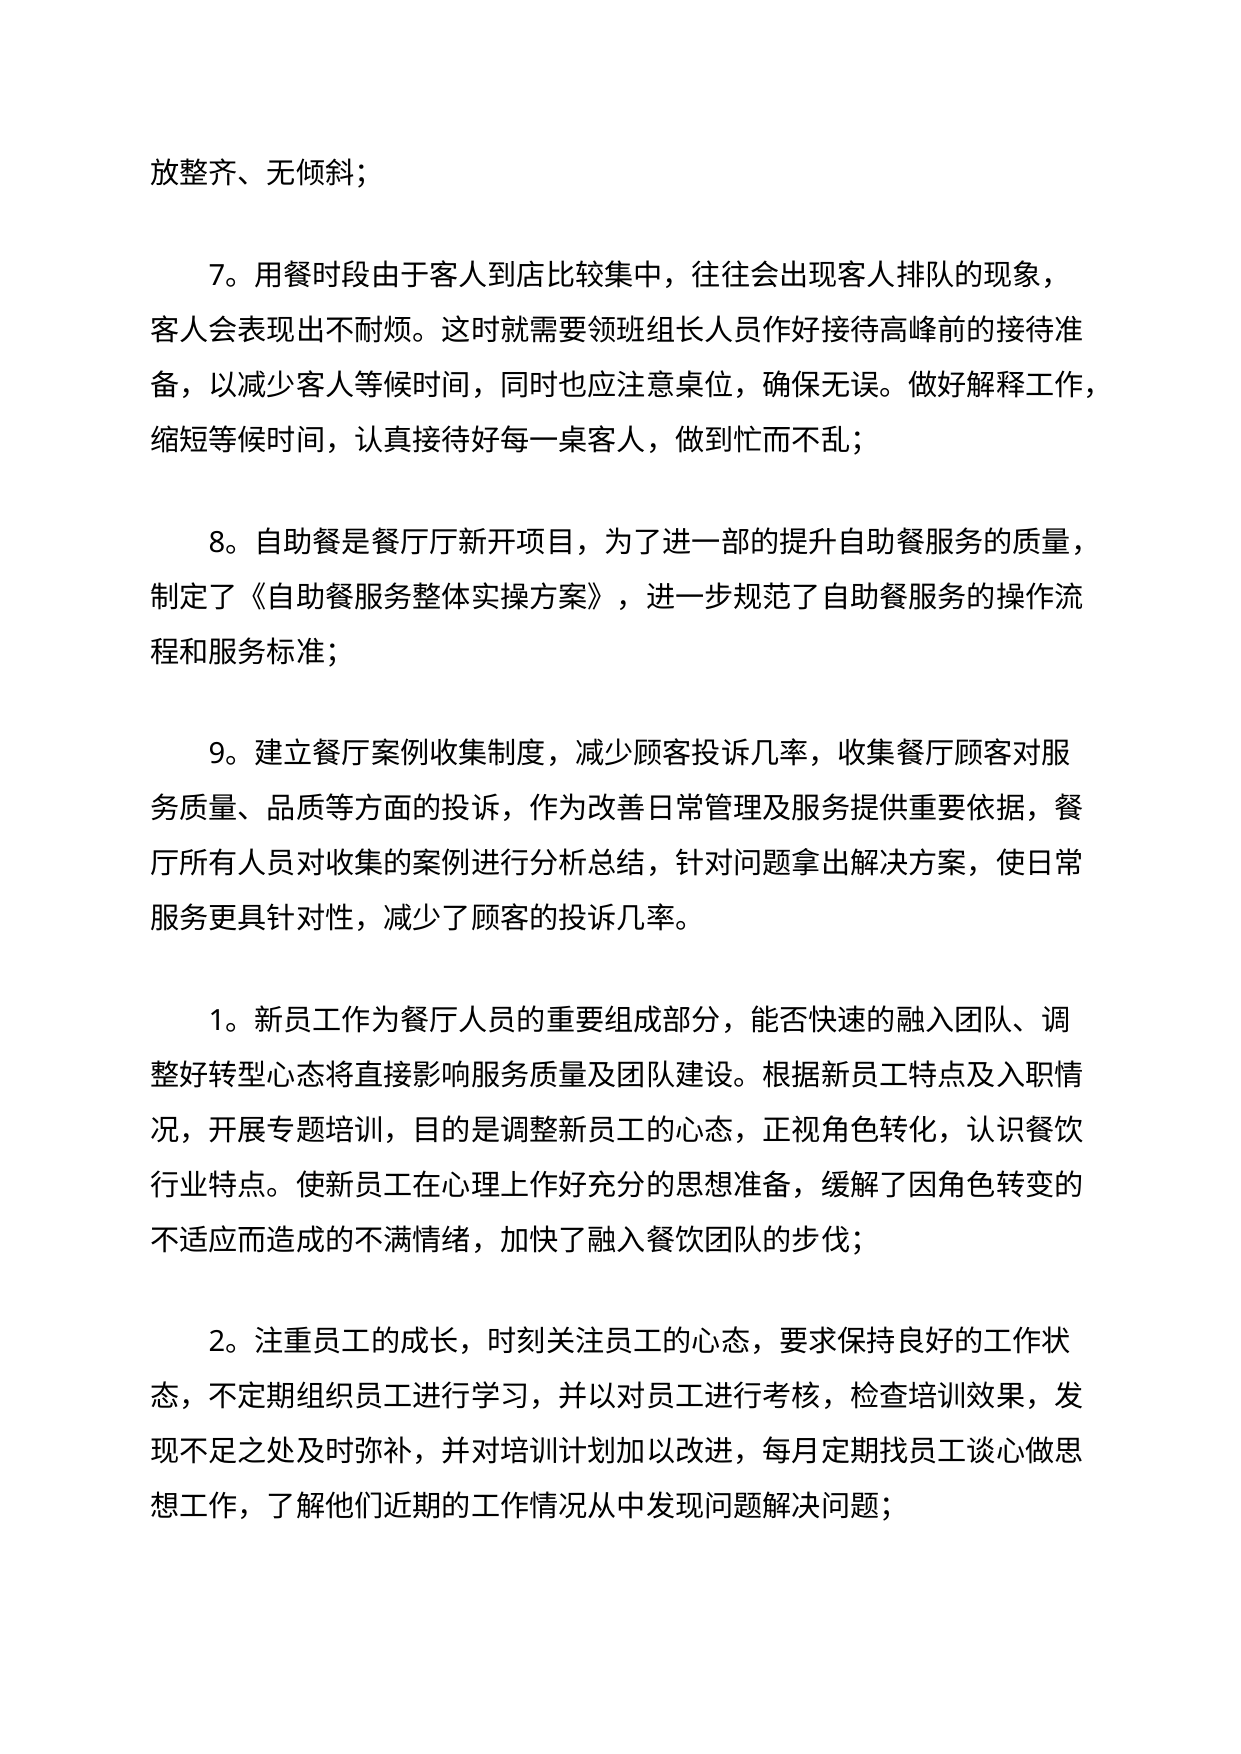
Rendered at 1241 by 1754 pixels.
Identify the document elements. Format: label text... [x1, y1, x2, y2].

text 9。建立餐厅案例收集制度，减少顾客投诉几率，收集餐厅顾客对服务质量、品质等方面的投诉，作为改善日常管理及服务提供重要依据，餐厅所有人员对收集的案例进行分析总结，针对问题拿出解决方案，使日常服务更具针对性，减少了顾客的投诉几率。 [150, 730, 1090, 937]
text 7。用餐时段由于客人到店比较集中，往往会出现客人排队的现象，客人会表现出不耐烦。这时就需要领班组长人员作好接待高峰前的接待准备，以减少客人等候时间，同时也应注意桌位，确保无误。做好解释工作，缩短等候时间，认真接待好每一桌客人，做到忙而不乱； [150, 252, 1090, 459]
text 1。新员工作为餐厅人员的重要组成部分，能否快速的融入团队、调整好转型心态将直接影响服务质量及团队建设。根据新员工特点及入职情况，开展专题培训，目的是调整新员工的心态，正视角色转化，认识餐饮行业特点。使新员工在心理上作好充分的思想准备，缓解了因角色转变的不适应而造成的不满情绪，加快了融入餐饮团队的步伐； [150, 997, 1090, 1258]
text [150, 150, 1090, 192]
text 8。自助餐是餐厅厅新开项目，为了进一部的提升自助餐服务的质量，制定了《自助餐服务整体实操方案》，进一步规范了自助餐服务的操作流程和服务标准； [150, 518, 1090, 671]
text 2。注重员工的成长，时刻关注员工的心态，要求保持良好的工作状态，不定期组织员工进行学习，并以对员工进行考核，检查培训效果，发现不足之处及时弥补，并对培训计划加以改进，每月定期找员工谈心做思想工作，了解他们近期的工作情况从中发现问题解决问题； [150, 1318, 1090, 1525]
